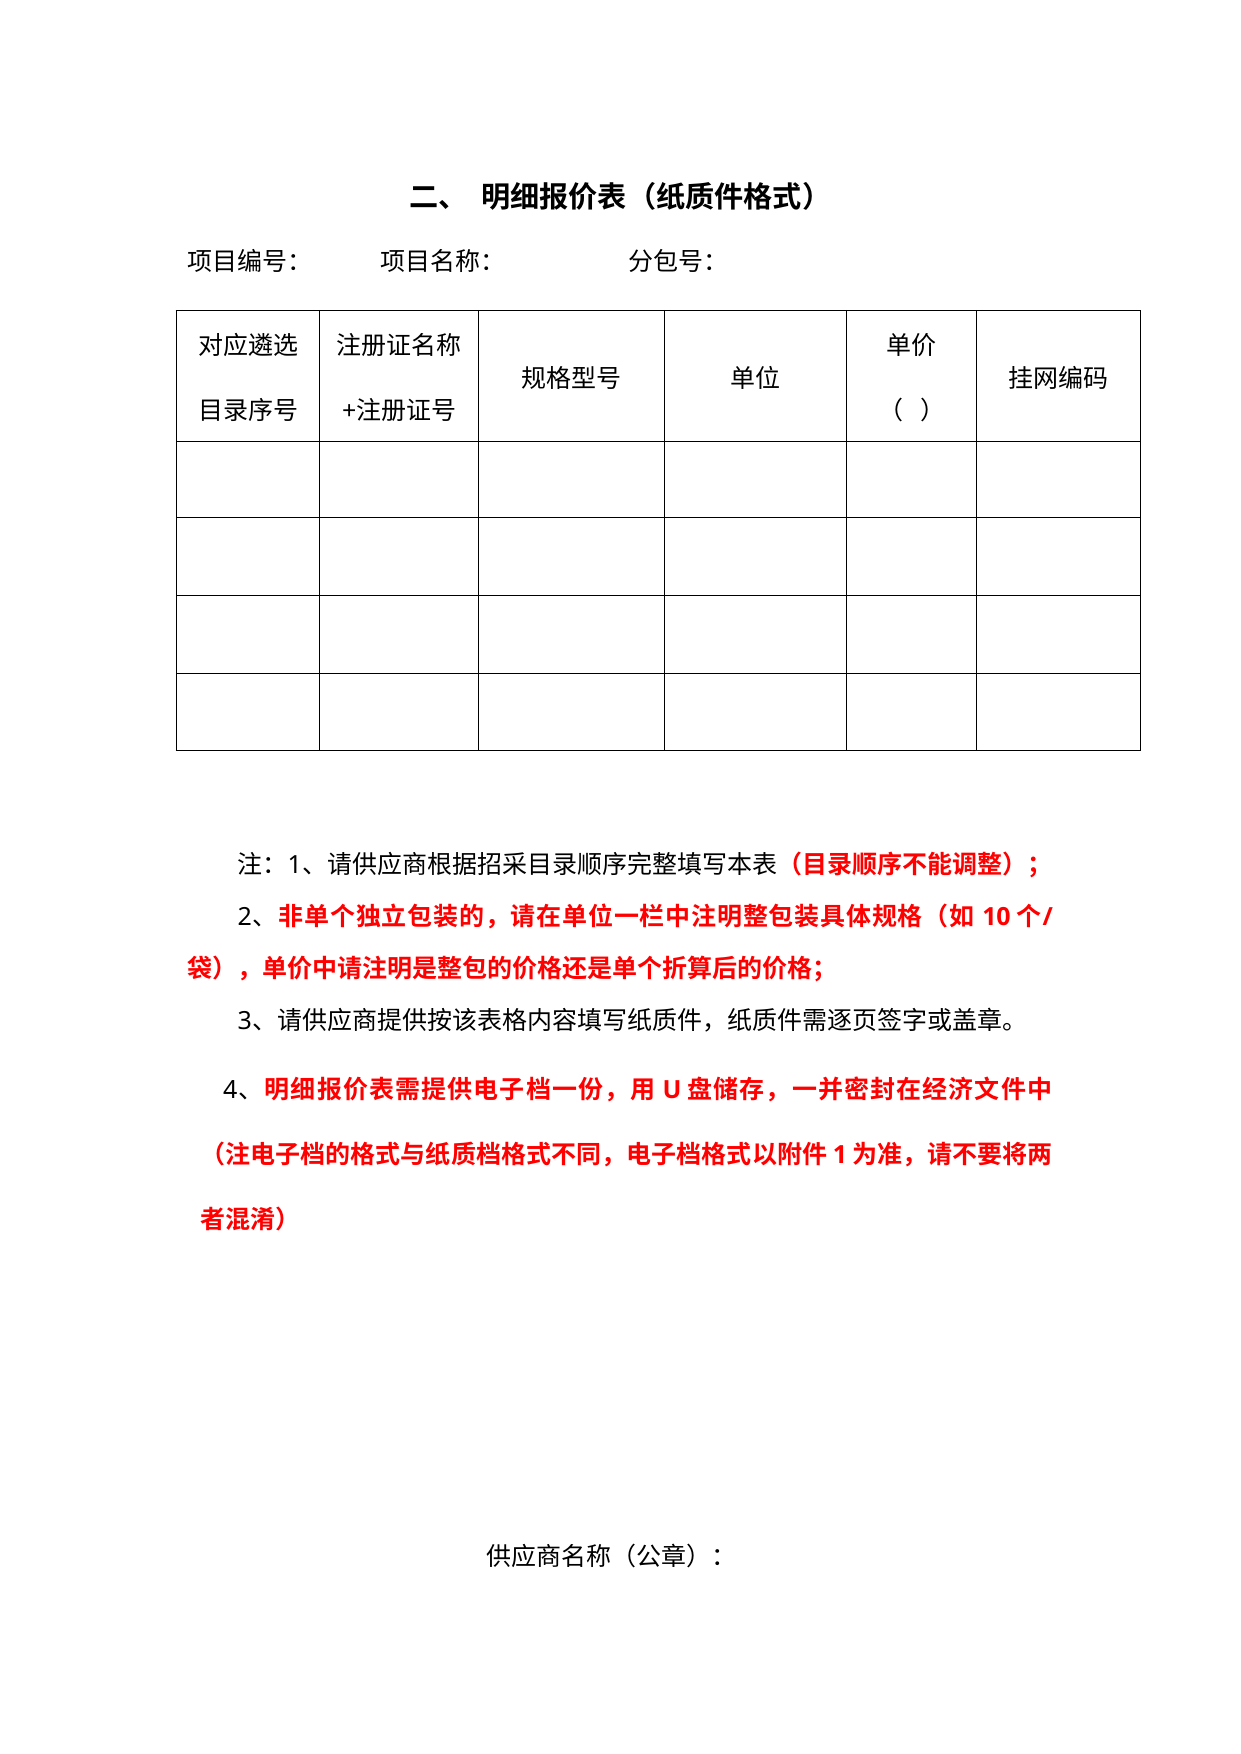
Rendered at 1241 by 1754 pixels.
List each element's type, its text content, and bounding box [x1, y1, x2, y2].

table_cell [665, 518, 846, 595]
table_cell [177, 596, 319, 673]
table_cell [847, 442, 976, 517]
table_cell [977, 518, 1140, 595]
table_cell [479, 674, 664, 750]
table_cell [847, 596, 976, 673]
table_cell [665, 674, 846, 750]
table_header 挂网编码 [977, 311, 1140, 441]
text 4、明细报价表需提供电子档一份，用U盘储存，一并密封在经济文件中（注电子档的格式与纸质档格式不同，电子档格式以附件1为准，请不要将两者混淆） [200, 1055, 1053, 1250]
table_cell [977, 674, 1140, 750]
table_header 注册证名称+注册证号 [320, 311, 478, 441]
table_cell [177, 518, 319, 595]
text 注：1、请供应商根据招采目录顺序完整填写本表（目录顺序不能调整）； [187, 831, 1053, 883]
text 2、非单个独立包装的，请在单位一栏中注明整包装具体规格（如10个/袋），单价中请注明是整包的价格还是单个折算后的价格； [187, 883, 1053, 988]
table_header 对应遴选目录序号 [177, 311, 319, 441]
text 二、 明细报价表（纸质件格式） [187, 162, 1053, 227]
table_cell [320, 596, 478, 673]
text 3、请供应商提供按该表格内容填写纸质件，纸质件需逐页签字或盖章。 [187, 988, 1053, 1040]
table_cell [320, 442, 478, 517]
table_cell [177, 674, 319, 750]
table_header 规格型号 [479, 311, 664, 441]
table_cell [320, 674, 478, 750]
table_cell [479, 442, 664, 517]
table_cell [320, 518, 478, 595]
table_cell [479, 596, 664, 673]
table_cell [665, 442, 846, 517]
table_cell [479, 518, 664, 595]
table_header 单价 （ ） [847, 311, 976, 441]
table_cell [977, 442, 1140, 517]
table_cell [847, 674, 976, 750]
table_cell [847, 518, 976, 595]
table_cell [177, 442, 319, 517]
table_cell [977, 596, 1140, 673]
table_header 单位 [665, 311, 846, 441]
text 供应商名称（公章）： [187, 1522, 1053, 1587]
table_cell [665, 596, 846, 673]
text 项目编号： 项目名称： 分包号： [187, 227, 1053, 292]
